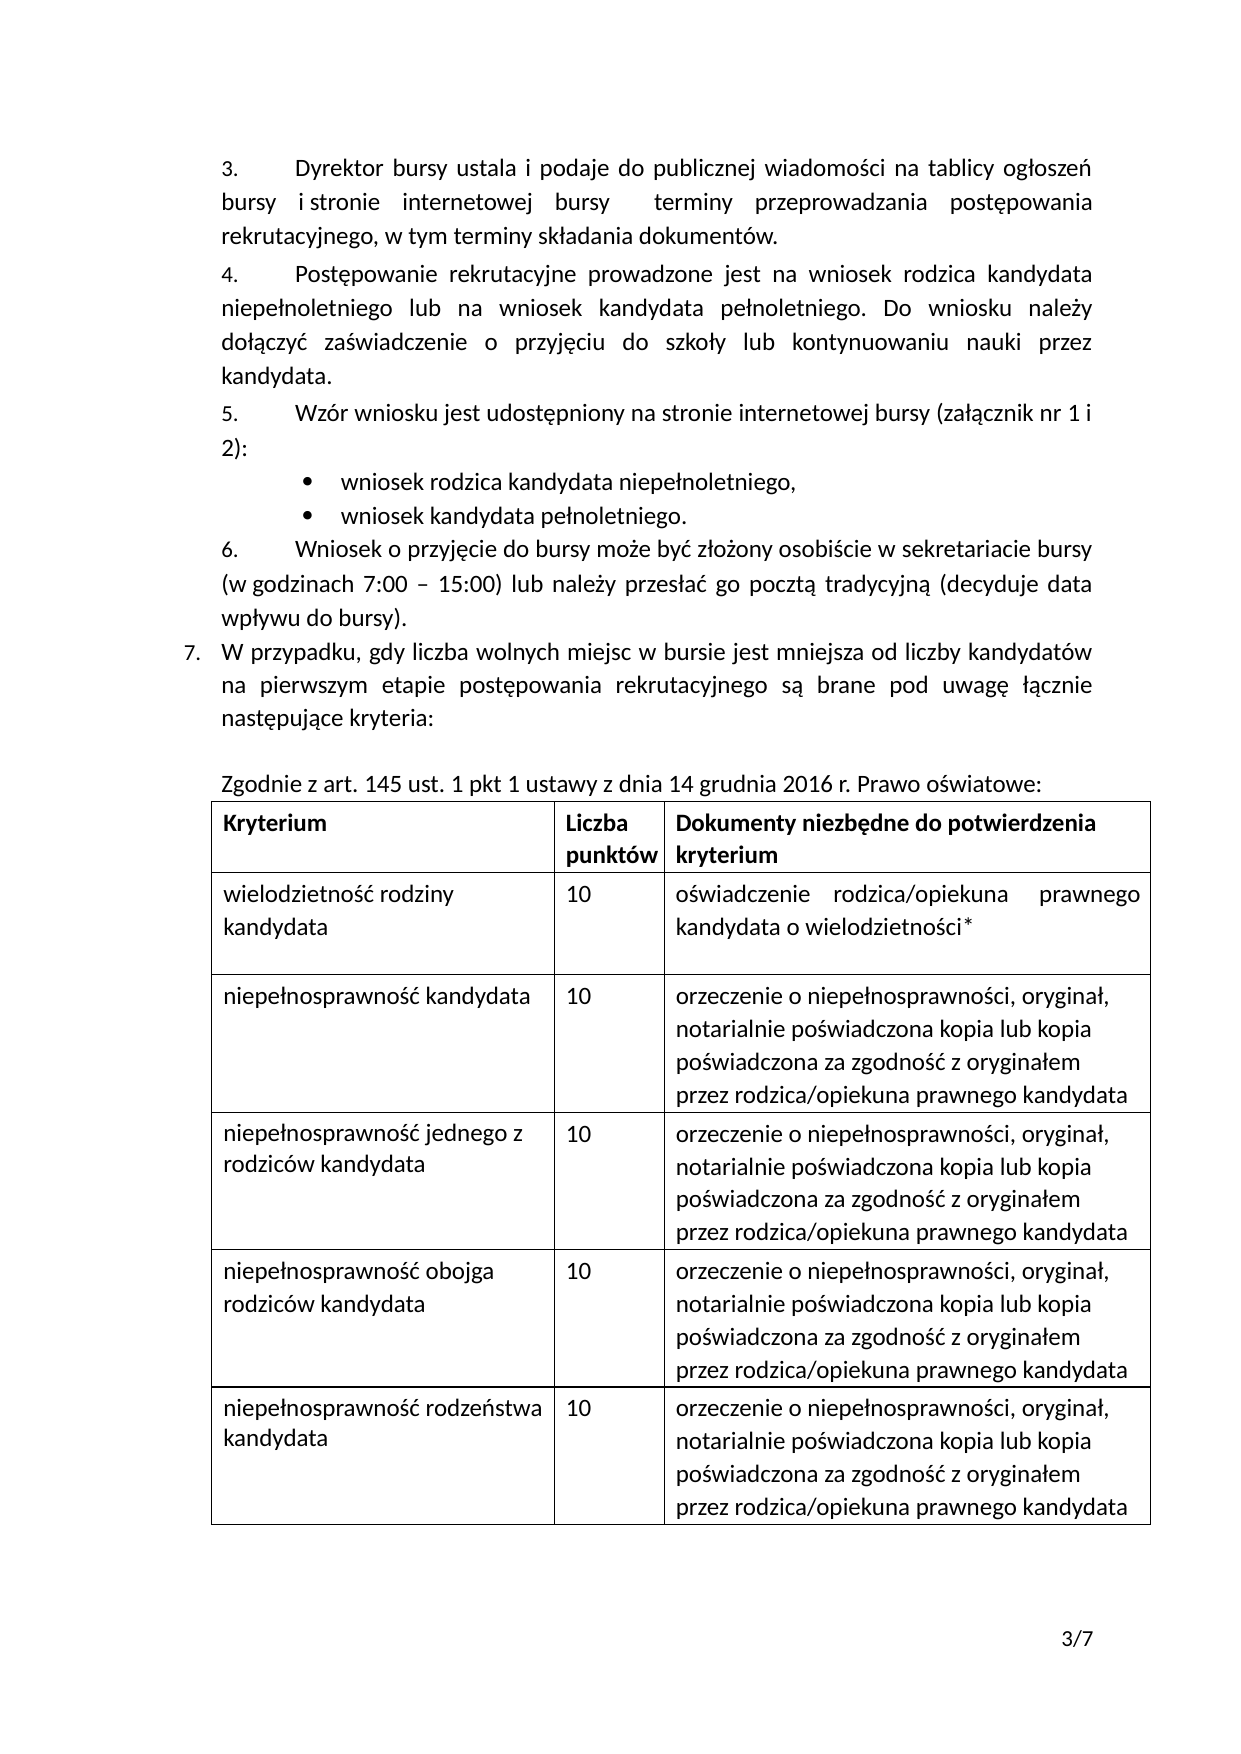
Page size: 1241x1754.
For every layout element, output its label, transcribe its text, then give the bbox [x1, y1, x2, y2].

table_cell orzeczenie o niepełnosprawności, oryginał, notarialnie poświadczona kopia lub kopia poświadczona za zgodność z oryginałem przez rodzica/opiekuna prawnego kandydata [665, 1113, 1150, 1249]
list Postępowanie rekrutacyjne prowadzone jest na wniosek rodzica kandydata niepełnoletniego lub na wniosek kandydata pełnoletniego. Do wniosku należy dołączyć zaświadczenie o przyjęciu do szkoły lub kontynuowaniu nauki przez kandydata. [221, 258, 1093, 391]
list Wzór wniosku jest udostępniony na stronie internetowej bursy (załącznik nr 1 i 2): [221, 398, 1093, 462]
list W przypadku, gdy liczba wolnych miejsc w bursie jest mniejsza od liczby kandydatów na pierwszym etapie postępowania rekrutacyjnego są brane pod uwagę łącznie następujące kryteria: [183, 636, 1093, 732]
list wniosek kandydata pełnoletniego. [303, 500, 1092, 530]
list Dyrektor bursy ustala i podaje do publicznej wiadomości na tablicy ogłoszeń bursy i stronie internetowej bursy terminy przeprowadzania postępowania rekrutacyjnego, w tym terminy składania dokumentów. [221, 152, 1093, 251]
table_header Liczba punktów [555, 802, 664, 872]
table_header Dokumenty niezbędne do potwierdzenia kryterium [665, 802, 1150, 872]
table_cell niepełnosprawność kandydata [212, 975, 554, 1112]
table_cell niepełnosprawność rodzeństwa kandydata [212, 1388, 554, 1524]
table_cell wielodzietność rodziny kandydata [212, 873, 554, 974]
table_header Kryterium [212, 802, 554, 872]
table_cell 10 [555, 975, 664, 1112]
text Zgodnie z art. 145 ust. 1 pkt 1 ustawy z dnia 14 grudnia 2016 r. Prawo oświatowe: [147, 768, 1093, 798]
table_cell 10 [555, 1250, 664, 1386]
list Wniosek o przyjęcie do bursy może być złożony osobiście w sekretariacie bursy (w godzinach 7:00 – 15:00) lub należy przesłać go pocztą tradycyjną (decyduje data wpływu do bursy). [221, 534, 1093, 632]
list wniosek rodzica kandydata niepełnoletniego, [303, 466, 1092, 496]
table_cell orzeczenie o niepełnosprawności, oryginał, notarialnie poświadczona kopia lub kopia poświadczona za zgodność z oryginałem przez rodzica/opiekuna prawnego kandydata [665, 1388, 1150, 1524]
table_cell orzeczenie o niepełnosprawności, oryginał, notarialnie poświadczona kopia lub kopia poświadczona za zgodność z oryginałem przez rodzica/opiekuna prawnego kandydata [665, 975, 1150, 1112]
table_cell oświadczenie rodzica/opiekuna prawnego kandydata o wielodzietności* [665, 873, 1150, 974]
table_cell 10 [555, 1388, 664, 1524]
table_cell orzeczenie o niepełnosprawności, oryginał, notarialnie poświadczona kopia lub kopia poświadczona za zgodność z oryginałem przez rodzica/opiekuna prawnego kandydata [665, 1250, 1150, 1386]
table_cell 10 [555, 1113, 664, 1249]
table_cell niepełnosprawność obojga rodziców kandydata [212, 1250, 554, 1386]
table_cell 10 [555, 873, 664, 974]
table_cell niepełnosprawność jednego z rodziców kandydata [212, 1113, 554, 1249]
